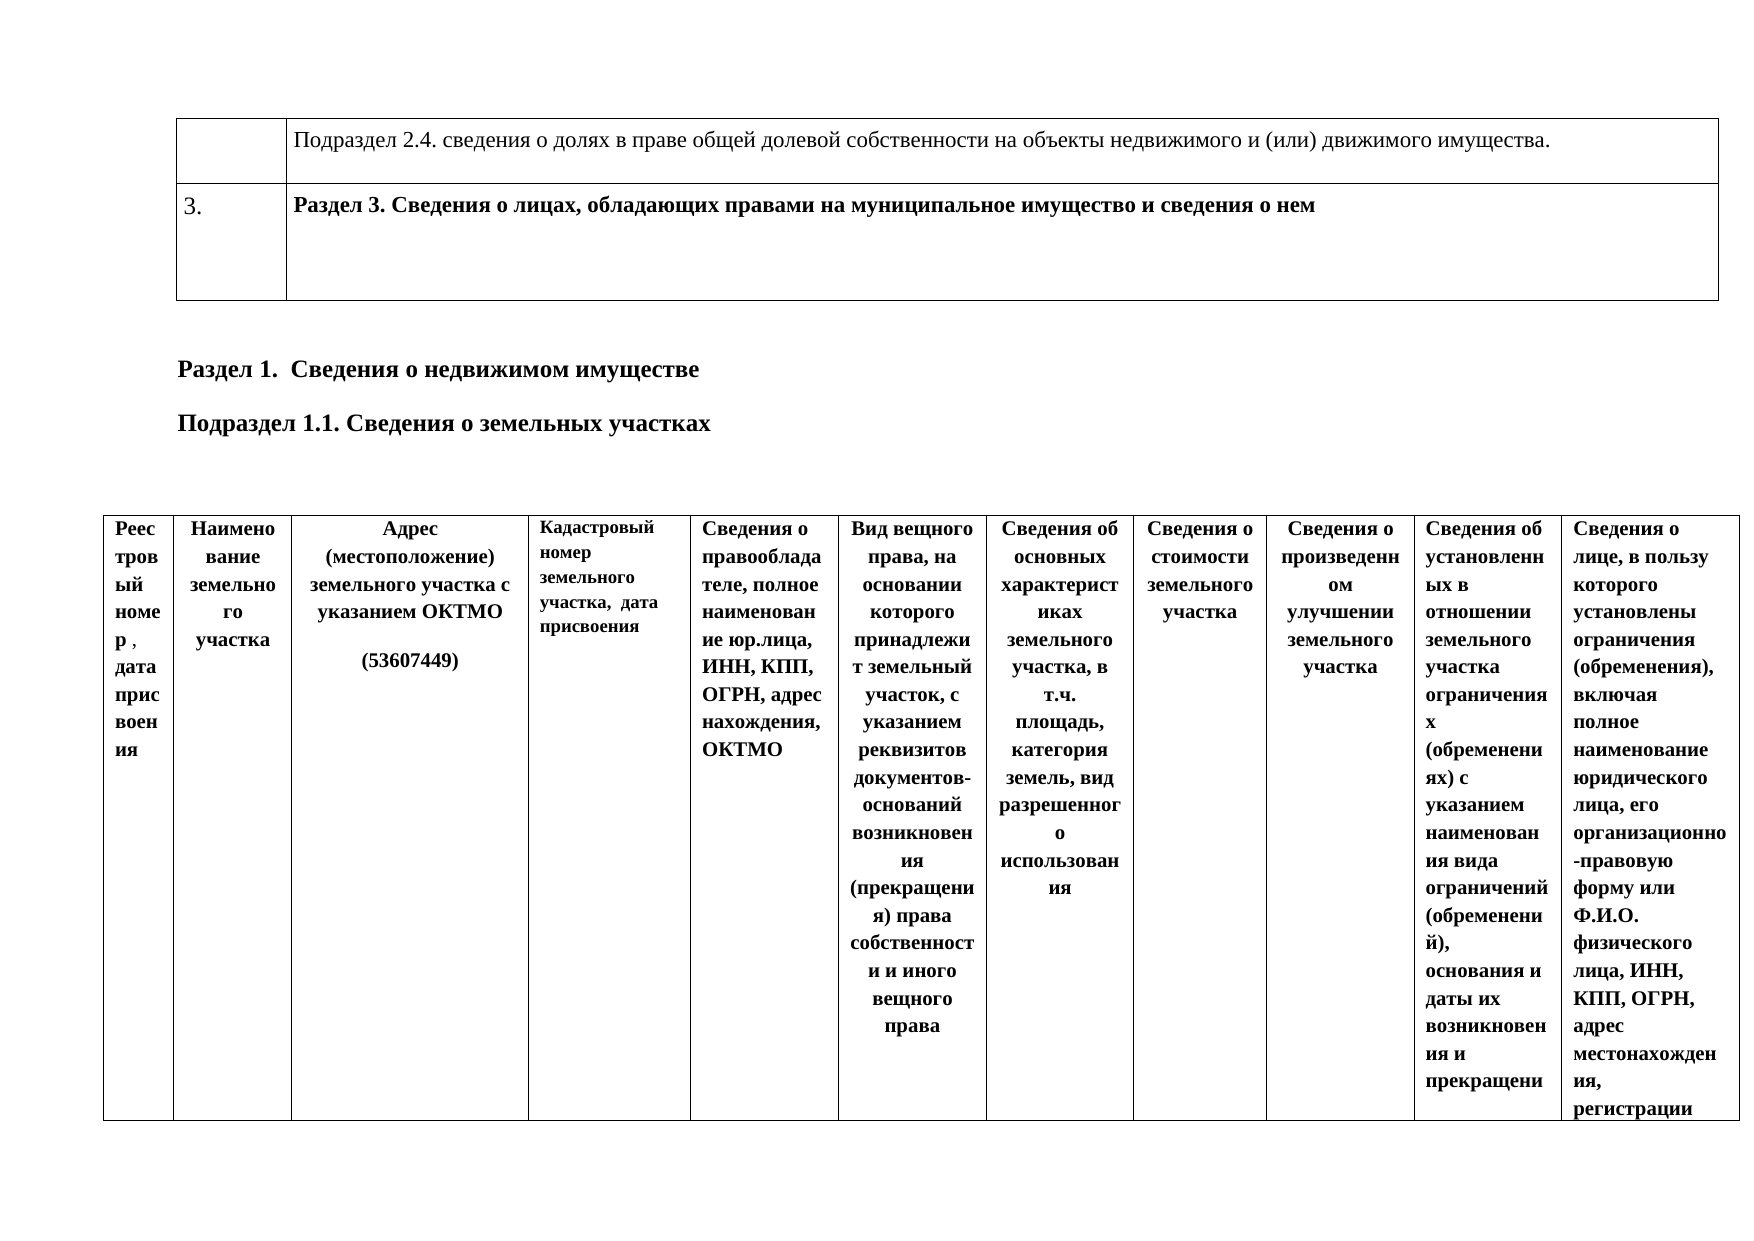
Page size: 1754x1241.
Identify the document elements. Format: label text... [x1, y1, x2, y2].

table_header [1134, 516, 1266, 1120]
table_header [691, 516, 838, 1120]
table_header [174, 516, 291, 1120]
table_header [529, 516, 690, 1120]
table_cell 3. [177, 184, 286, 299]
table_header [1267, 516, 1414, 1120]
text Раздел 1. Сведения о недвижимом имуществе [177, 354, 1742, 383]
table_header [1415, 516, 1561, 1120]
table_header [839, 516, 986, 1120]
table_cell Раздел 3. Сведения о лицах, обладающих правами на муниципальное имущество и сведения о нем [287, 184, 1718, 299]
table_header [1562, 516, 1739, 1120]
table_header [292, 516, 528, 1120]
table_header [987, 516, 1133, 1120]
table_cell 2. [177, 119, 286, 183]
text Подраздел 1.1. Сведения о земельных участках [177, 408, 1665, 437]
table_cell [287, 119, 1718, 183]
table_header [104, 516, 173, 1120]
